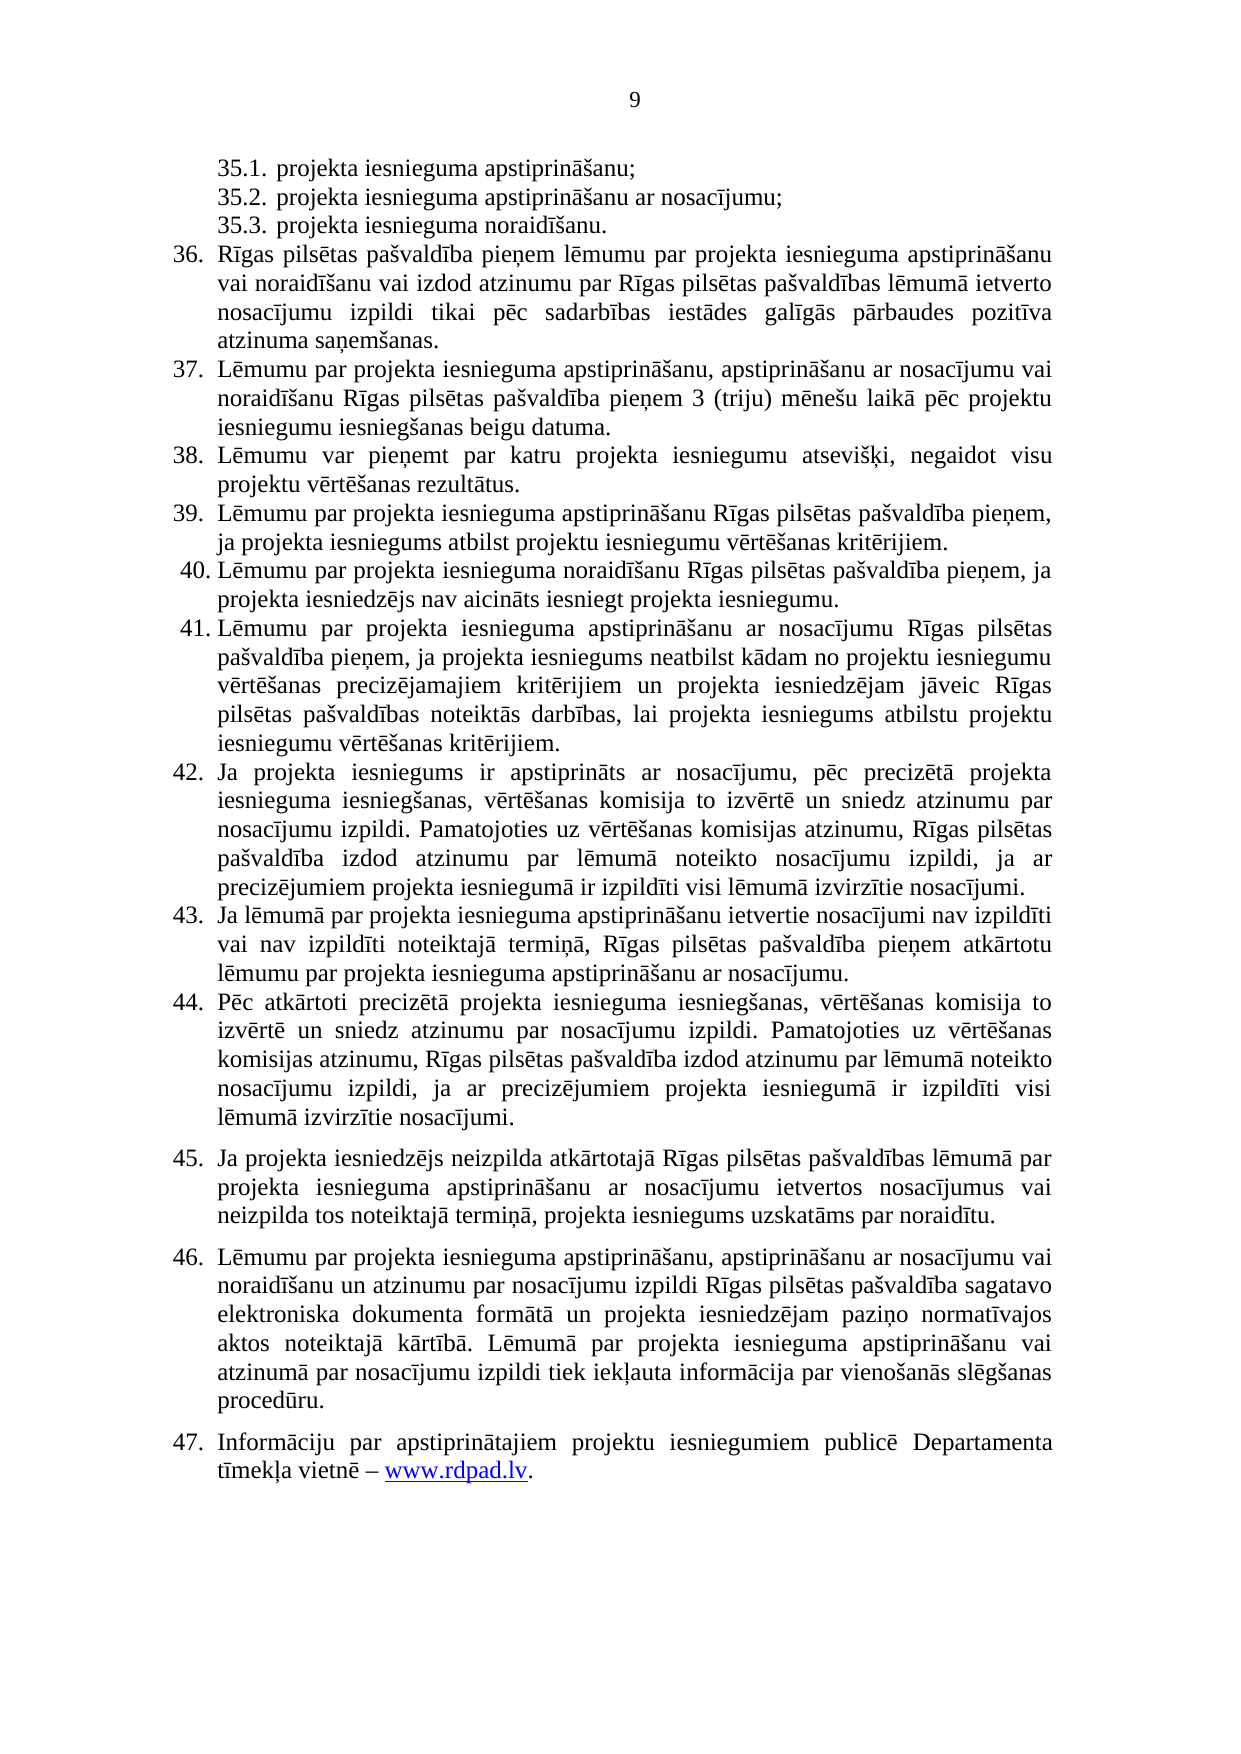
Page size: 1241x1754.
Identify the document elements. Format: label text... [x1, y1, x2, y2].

list projekta iesnieguma apstiprināšanu ar nosacījumu; [217, 182, 1053, 211]
list Lēmumu par projekta iesnieguma apstiprināšanu, apstiprināšanu ar nosacījumu vai noraidīšanu Rīgas pilsētas pašvaldība pieņem 3 (triju) mēnešu laikā pēc projektu iesniegumu iesniegšanas beigu datuma. [173, 354, 1053, 441]
list projekta iesnieguma apstiprināšanu; [217, 153, 1053, 182]
list Rīgas pilsētas pašvaldība pieņem lēmumu par projekta iesnieguma apstiprināšanu vai noraidīšanu vai izdod atzinumu par Rīgas pilsētas pašvaldības lēmumā ietverto nosacījumu izpildi tikai pēc sadarbības iestādes galīgās pārbaudes pozitīva atzinuma saņemšanas. [173, 239, 1053, 354]
list Ja projekta iesniedzējs neizpilda atkārtotajā Rīgas pilsētas pašvaldības lēmumā par projekta iesnieguma apstiprināšanu ar nosacījumu ietvertos nosacījumus vai neizpilda tos noteiktajā termiņā, projekta iesniegums uzskatāms par noraidītu. [173, 1143, 1053, 1229]
list projekta iesnieguma noraidīšanu. [217, 211, 1053, 239]
list Ja lēmumā par projekta iesnieguma apstiprināšanu ietvertie nosacījumi nav izpildīti vai nav izpildīti noteiktajā termiņā, Rīgas pilsētas pašvaldība pieņem atkārtotu lēmumu par projekta iesnieguma apstiprināšanu ar nosacījumu. [173, 901, 1053, 987]
list Lēmumu par projekta iesnieguma apstiprināšanu, apstiprināšanu ar nosacījumu vai noraidīšanu un atzinumu par nosacījumu izpildi Rīgas pilsētas pašvaldība sagatavo elektroniska dokumenta formātā un projekta iesniedzējam paziņo normatīvajos aktos noteiktajā kārtībā. Lēmumā par projekta iesnieguma apstiprināšanu vai atzinumā par nosacījumu izpildi tiek iekļauta informācija par vienošanās slēgšanas procedūru. [173, 1242, 1053, 1414]
list Informāciju par apstiprinātajiem projektu iesniegumiem publicē Departamenta tīmekļa vietnē – www.rdpad.lv. [173, 1427, 1053, 1484]
list Lēmumu par projekta iesnieguma noraidīšanu Rīgas pilsētas pašvaldība pieņem, ja projekta iesniedzējs nav aicināts iesniegt projekta iesniegumu. [180, 556, 1053, 613]
list Ja projekta iesniegums ir apstiprināts ar nosacījumu, pēc precizētā projekta iesnieguma iesniegšanas, vērtēšanas komisija to izvērtē un sniedz atzinumu par nosacījumu izpildi. Pamatojoties uz vērtēšanas komisijas atzinumu, Rīgas pilsētas pašvaldība izdod atzinumu par lēmumā noteikto nosacījumu izpildi, ja ar precizējumiem projekta iesniegumā ir izpildīti visi lēmumā izvirzītie nosacījumi. [173, 757, 1053, 901]
list Pēc atkārtoti precizētā projekta iesnieguma iesniegšanas, vērtēšanas komisija to izvērtē un sniedz atzinumu par nosacījumu izpildi. Pamatojoties uz vērtēšanas komisijas atzinumu, Rīgas pilsētas pašvaldība izdod atzinumu par lēmumā noteikto nosacījumu izpildi, ja ar precizējumiem projekta iesniegumā ir izpildīti visi lēmumā izvirzītie nosacījumi. [173, 987, 1053, 1131]
list Lēmumu par projekta iesnieguma apstiprināšanu Rīgas pilsētas pašvaldība pieņem, ja projekta iesniegums atbilst projektu iesniegumu vērtēšanas kritērijiem. [173, 498, 1053, 556]
list Lēmumu par projekta iesnieguma apstiprināšanu ar nosacījumu Rīgas pilsētas pašvaldība pieņem, ja projekta iesniegums neatbilst kādam no projektu iesniegumu vērtēšanas precizējamajiem kritērijiem un projekta iesniedzējam jāveic Rīgas pilsētas pašvaldības noteiktās darbības, lai projekta iesniegums atbilstu projektu iesniegumu vērtēšanas kritērijiem. [180, 613, 1053, 757]
list Lēmumu var pieņemt par katru projekta iesniegumu atsevišķi, negaidot visu projektu vērtēšanas rezultātus. [173, 441, 1053, 498]
